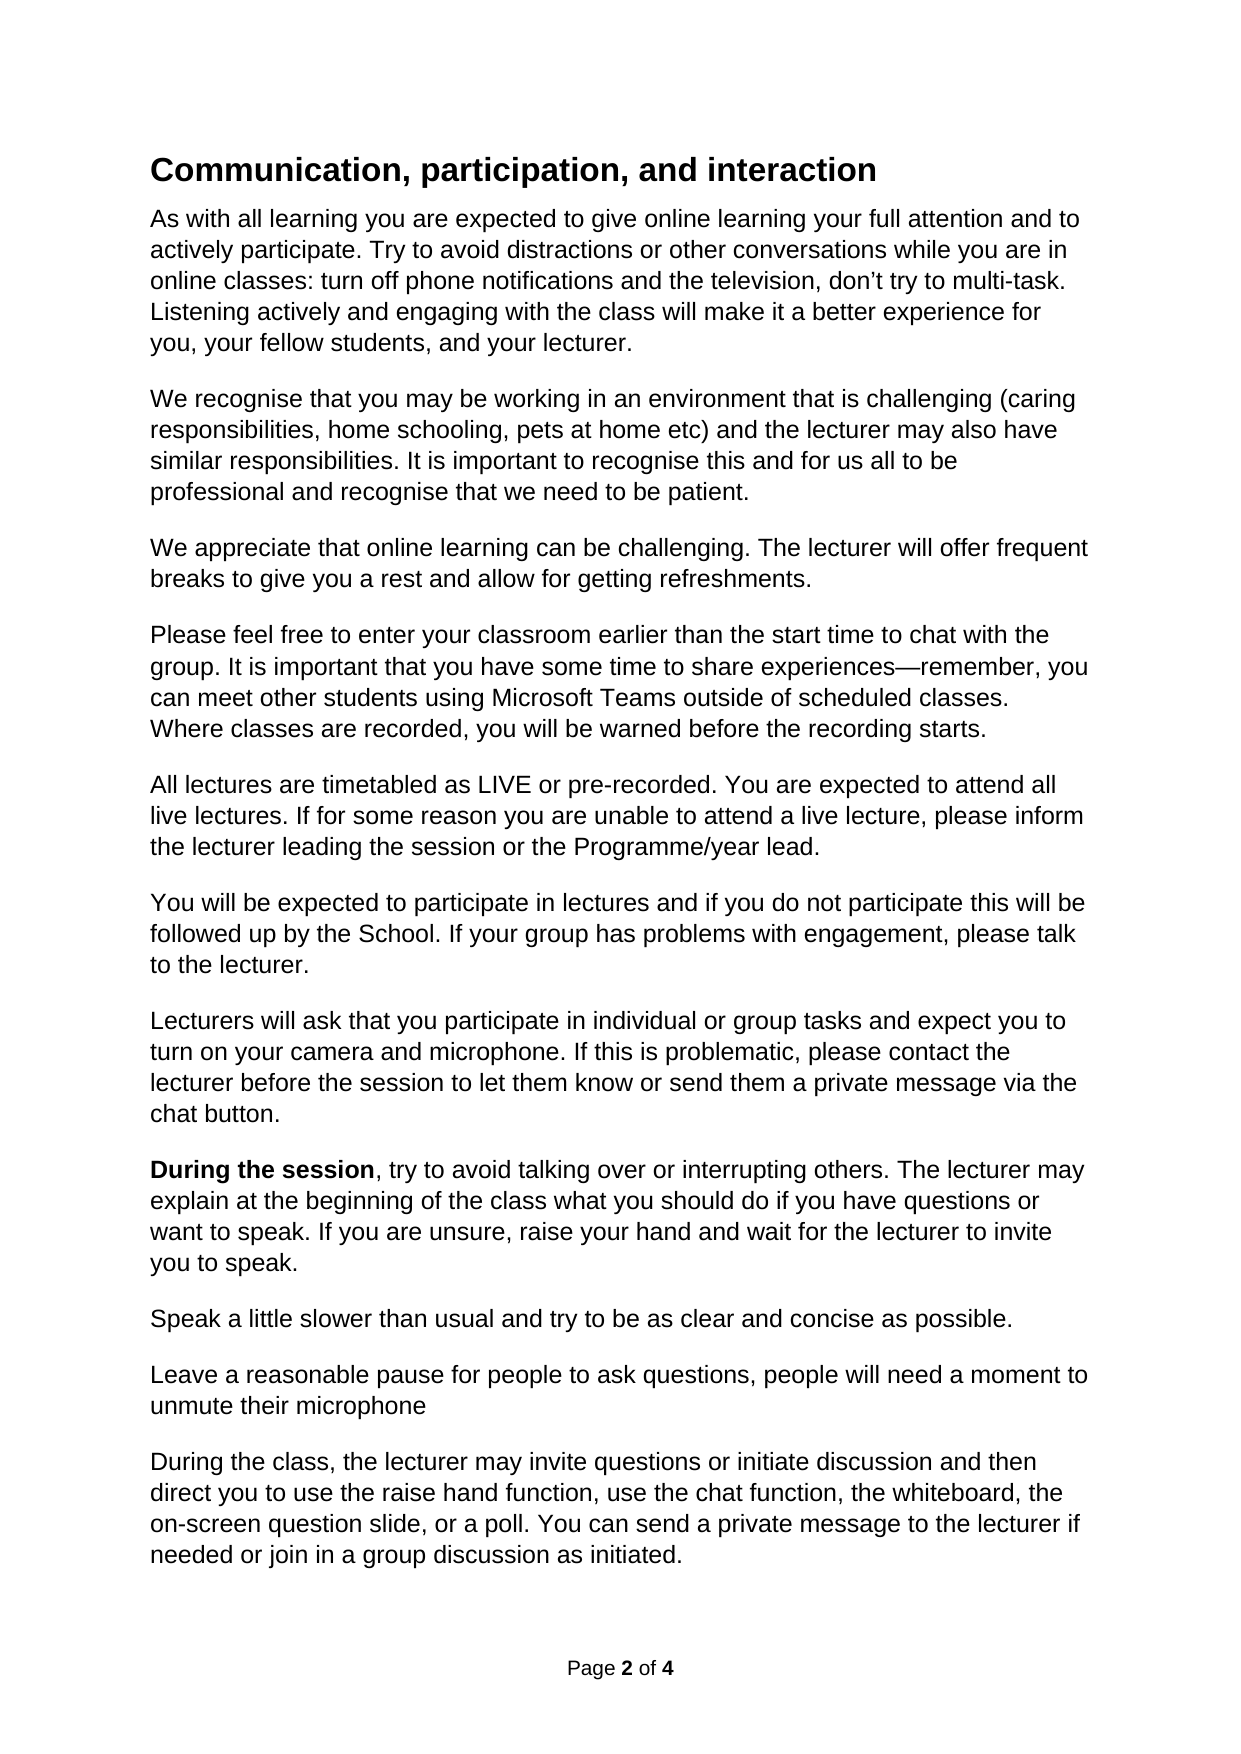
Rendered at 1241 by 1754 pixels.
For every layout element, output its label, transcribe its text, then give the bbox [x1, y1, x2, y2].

text Leave a reasonable pause for people to ask questions, people will need a moment to unmute their microphone [150, 1360, 1090, 1420]
text All lectures are timetabled as LIVE or pre-recorded. You are expected to attend all live lectures. If for some reason you are unable to attend a live lecture, please inform the lecturer leading the session or the Programme/year lead. [150, 769, 1090, 860]
text You will be expected to participate in lectures and if you do not participate this will be followed up by the School. If your group has problems with engagement, please talk to the lecturer. [150, 888, 1090, 978]
text We appreciate that online learning can be challenging. The lecturer will offer frequent breaks to give you a rest and allow for getting refreshments. [150, 533, 1090, 593]
text During the class, the lecturer may invite questions or initiate discussion and then direct you to use the raise hand function, use the chat function, the whiteboard, the on-screen question slide, or a poll. You can send a private message to the lecturer if needed or join in a group discussion as initiated. [150, 1447, 1090, 1569]
text Speak a little slower than usual and try to be as clear and concise as possible. [150, 1304, 1090, 1333]
text During the session, try to avoid talking over or interrupting others. The lecturer may explain at the beginning of the class what you should do if you have questions or want to speak. If you are unsure, raise your hand and wait for the lecturer to invite you to speak. [150, 1155, 1090, 1277]
text We recognise that you may be working in an environment that is challenging (caring responsibilities, home schooling, pets at home etc) and the lecturer may also have similar responsibilities. It is important to recognise this and for us all to be professional and recognise that we need to be patient. [150, 384, 1090, 506]
text As with all learning you are expected to give online learning your full attention and to actively participate. Try to avoid distractions or other conversations while you are in online classes: turn off phone notifications and the television, don’t try to multi-task. Listening actively and engaging with the class will make it a better experience for you, your fellow students, and your lecturer. [150, 204, 1090, 357]
subtitle Communication, participation, and interaction [150, 150, 1090, 188]
text Please feel free to enter your classroom earlier than the start time to chat with the group. It is important that you have some time to share experiences—remember, you can meet other students using Microsoft Teams outside of scheduled classes. Where classes are recorded, you will be warned before the recording starts. [150, 620, 1090, 742]
text Lecturers will ask that you participate in individual or group tasks and expect you to turn on your camera and microphone. If this is problematic, please contact the lecturer before the session to let them know or send them a private message via the chat button. [150, 1006, 1090, 1128]
